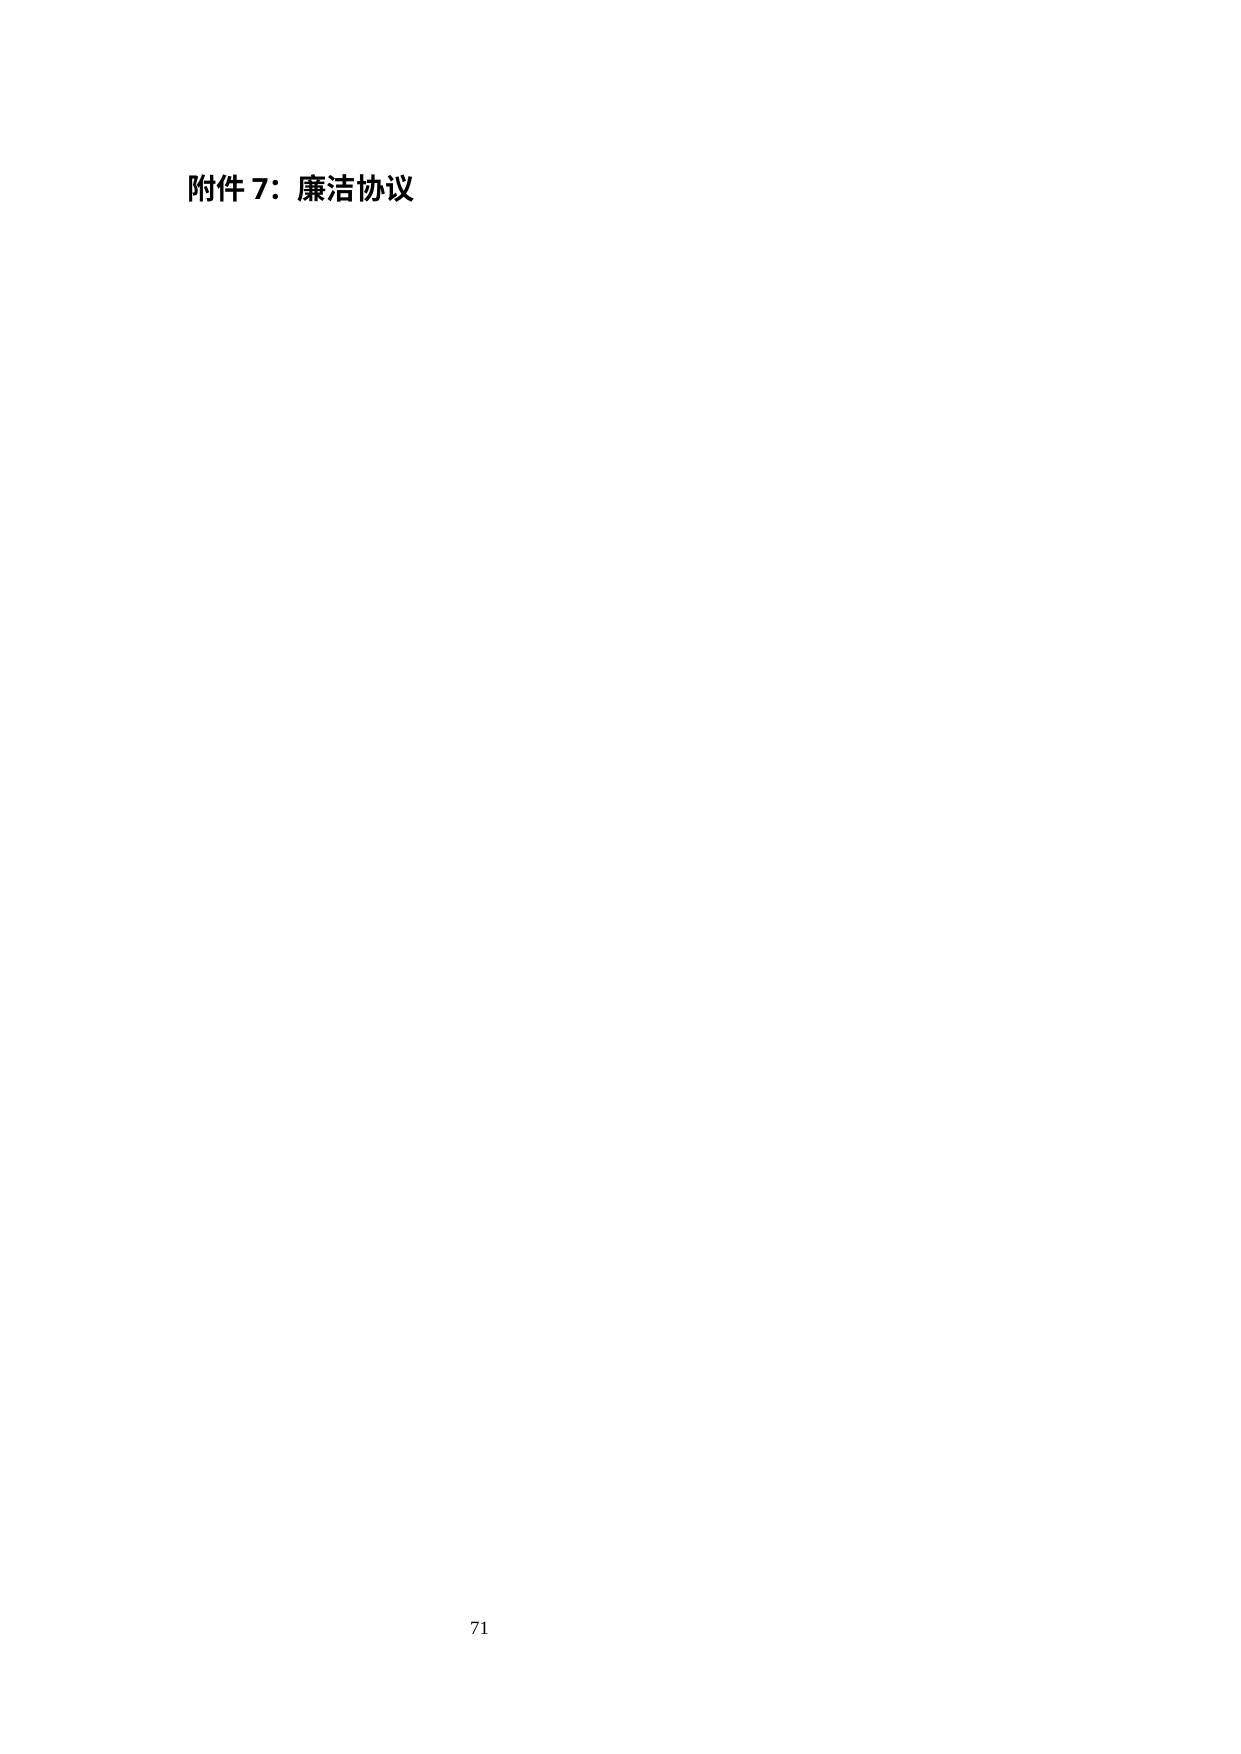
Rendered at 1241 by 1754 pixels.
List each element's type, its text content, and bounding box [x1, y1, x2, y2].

text 附件7：廉洁协议 [187, 157, 1053, 217]
